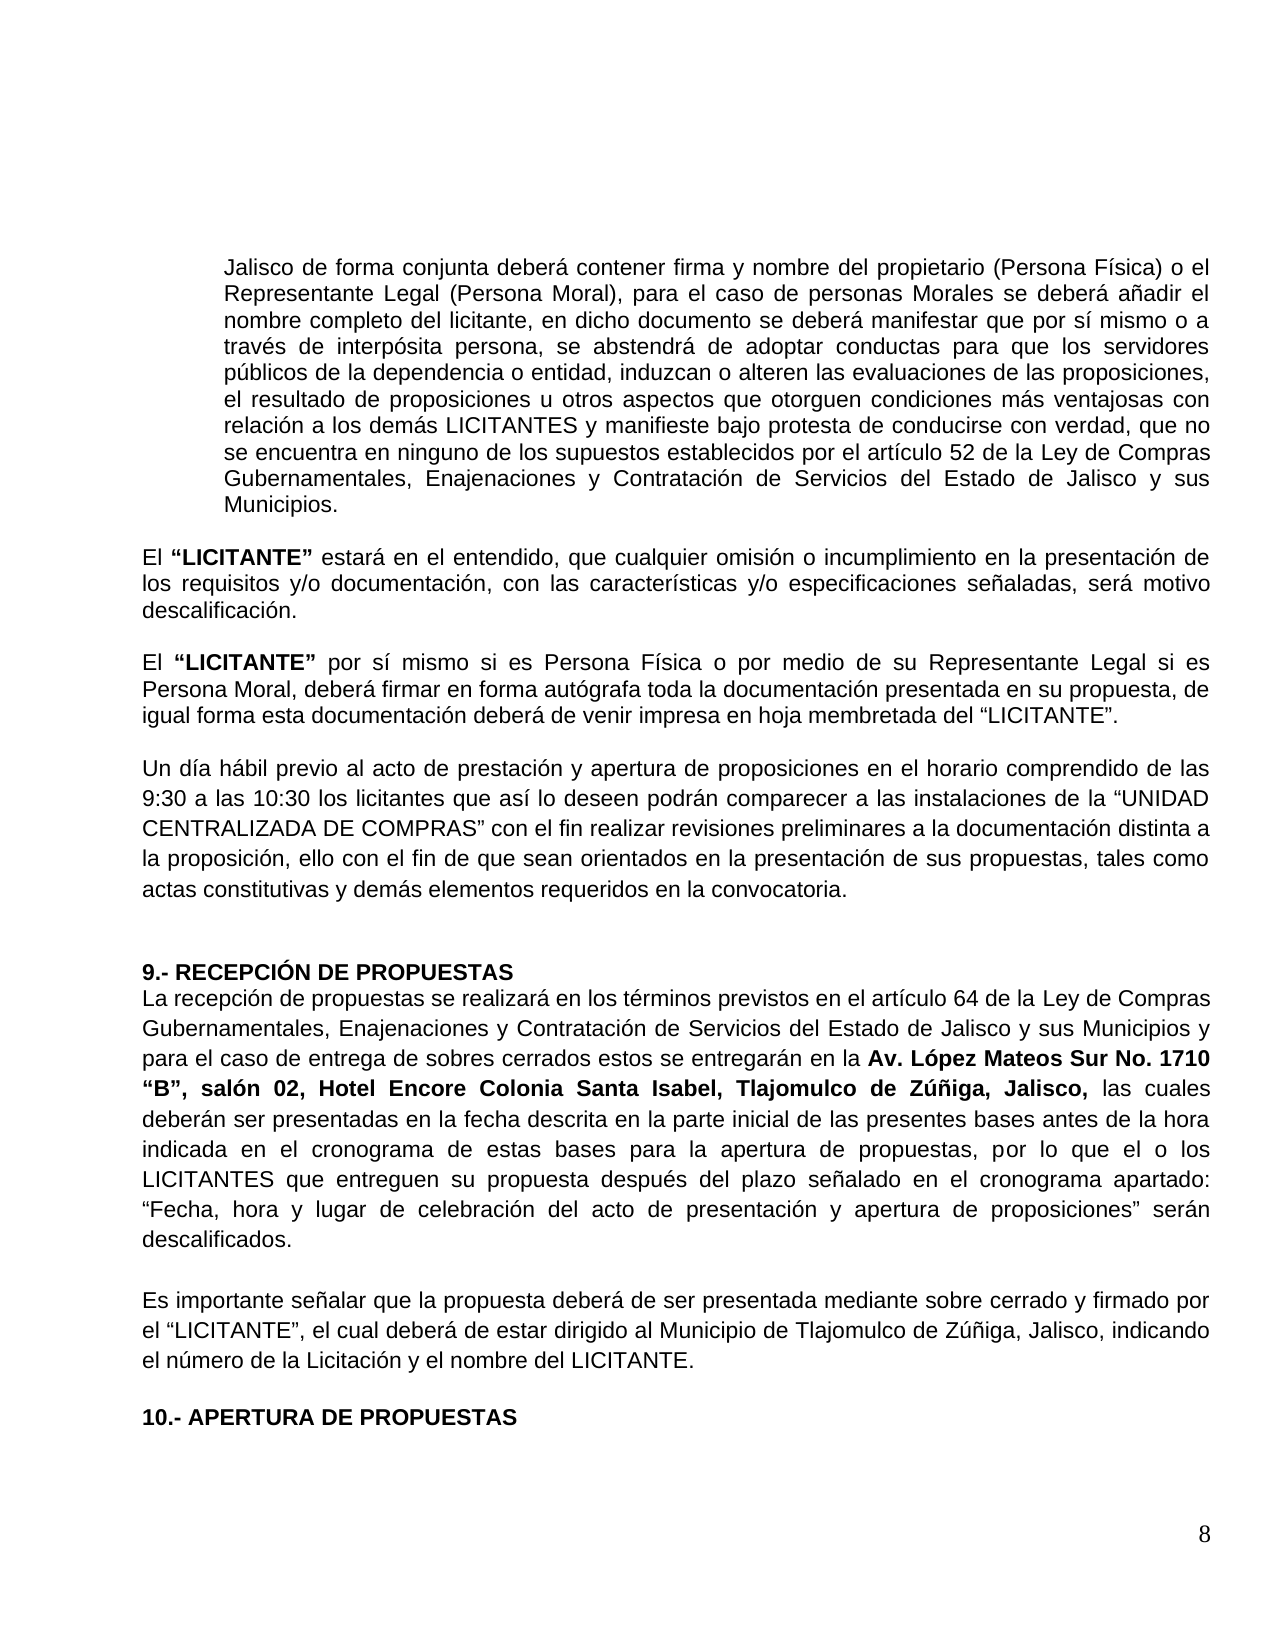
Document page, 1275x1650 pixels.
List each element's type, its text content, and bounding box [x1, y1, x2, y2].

text El “LICITANTE” por sí mismo si es Persona Física o por medio de su Representante Legal si es Persona Moral, deberá firmar en forma autógrafa toda la documentación presentada en su propuesta, de igual forma esta documentación deberá de venir impresa en hoja membretada del “LICITANTE”. [142, 649, 1211, 728]
text La recepción de propuestas se realizará en los términos previstos en el artículo 64 de la Ley de Compras Gubernamentales, Enajenaciones y Contratación de Servicios del Estado de Jalisco y sus Municipios y para el caso de entrega de sobres cerrados estos se entregarán en la Av. López Mateos Sur No. 1710 “B”, salón 02, Hotel Encore Colonia Santa Isabel, Tlajomulco de Zúñiga, Jalisco, las cuales deberán ser presentadas en la fecha descrita en la parte inicial de las presentes bases antes de la hora indicada en el cronograma de estas bases para la apertura de propuestas, por lo que el o los LICITANTES que entreguen su propuesta después del plazo señalado en el cronograma apartado: “Fecha, hora y lugar de celebración del acto de presentación y apertura de proposiciones” serán descalificados. [142, 985, 1211, 1253]
text 9.- RECEPCIÓN DE PROPUESTAS [142, 958, 1211, 985]
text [224, 254, 1211, 517]
text El “LICITANTE” estará en el entendido, que cualquier omisión o incumplimiento en la presentación de los requisitos y/o documentación, con las características y/o especificaciones señaladas, será motivo descalificación. [142, 544, 1211, 623]
text 10.- APERTURA DE PROPUESTAS [142, 1404, 1211, 1430]
text Es importante señalar que la propuesta deberá de ser presentada mediante sobre cerrado y firmado por el “LICITANTE”, el cual deberá de estar dirigido al Municipio de Tlajomulco de Zúñiga, Jalisco, indicando el número de la Licitación y el nombre del LICITANTE. [142, 1287, 1211, 1374]
text Un día hábil previo al acto de prestación y apertura de proposiciones en el horario comprendido de las 9:30 a las 10:30 los licitantes que así lo deseen podrán comparecer a las instalaciones de la “UNIDAD CENTRALIZADA DE COMPRAS” con el fin realizar revisiones preliminares a la documentación distinta a la proposición, ello con el fin de que sean orientados en la presentación de sus propuestas, tales como actas constitutivas y demás elementos requeridos en la convocatoria. [142, 755, 1211, 902]
